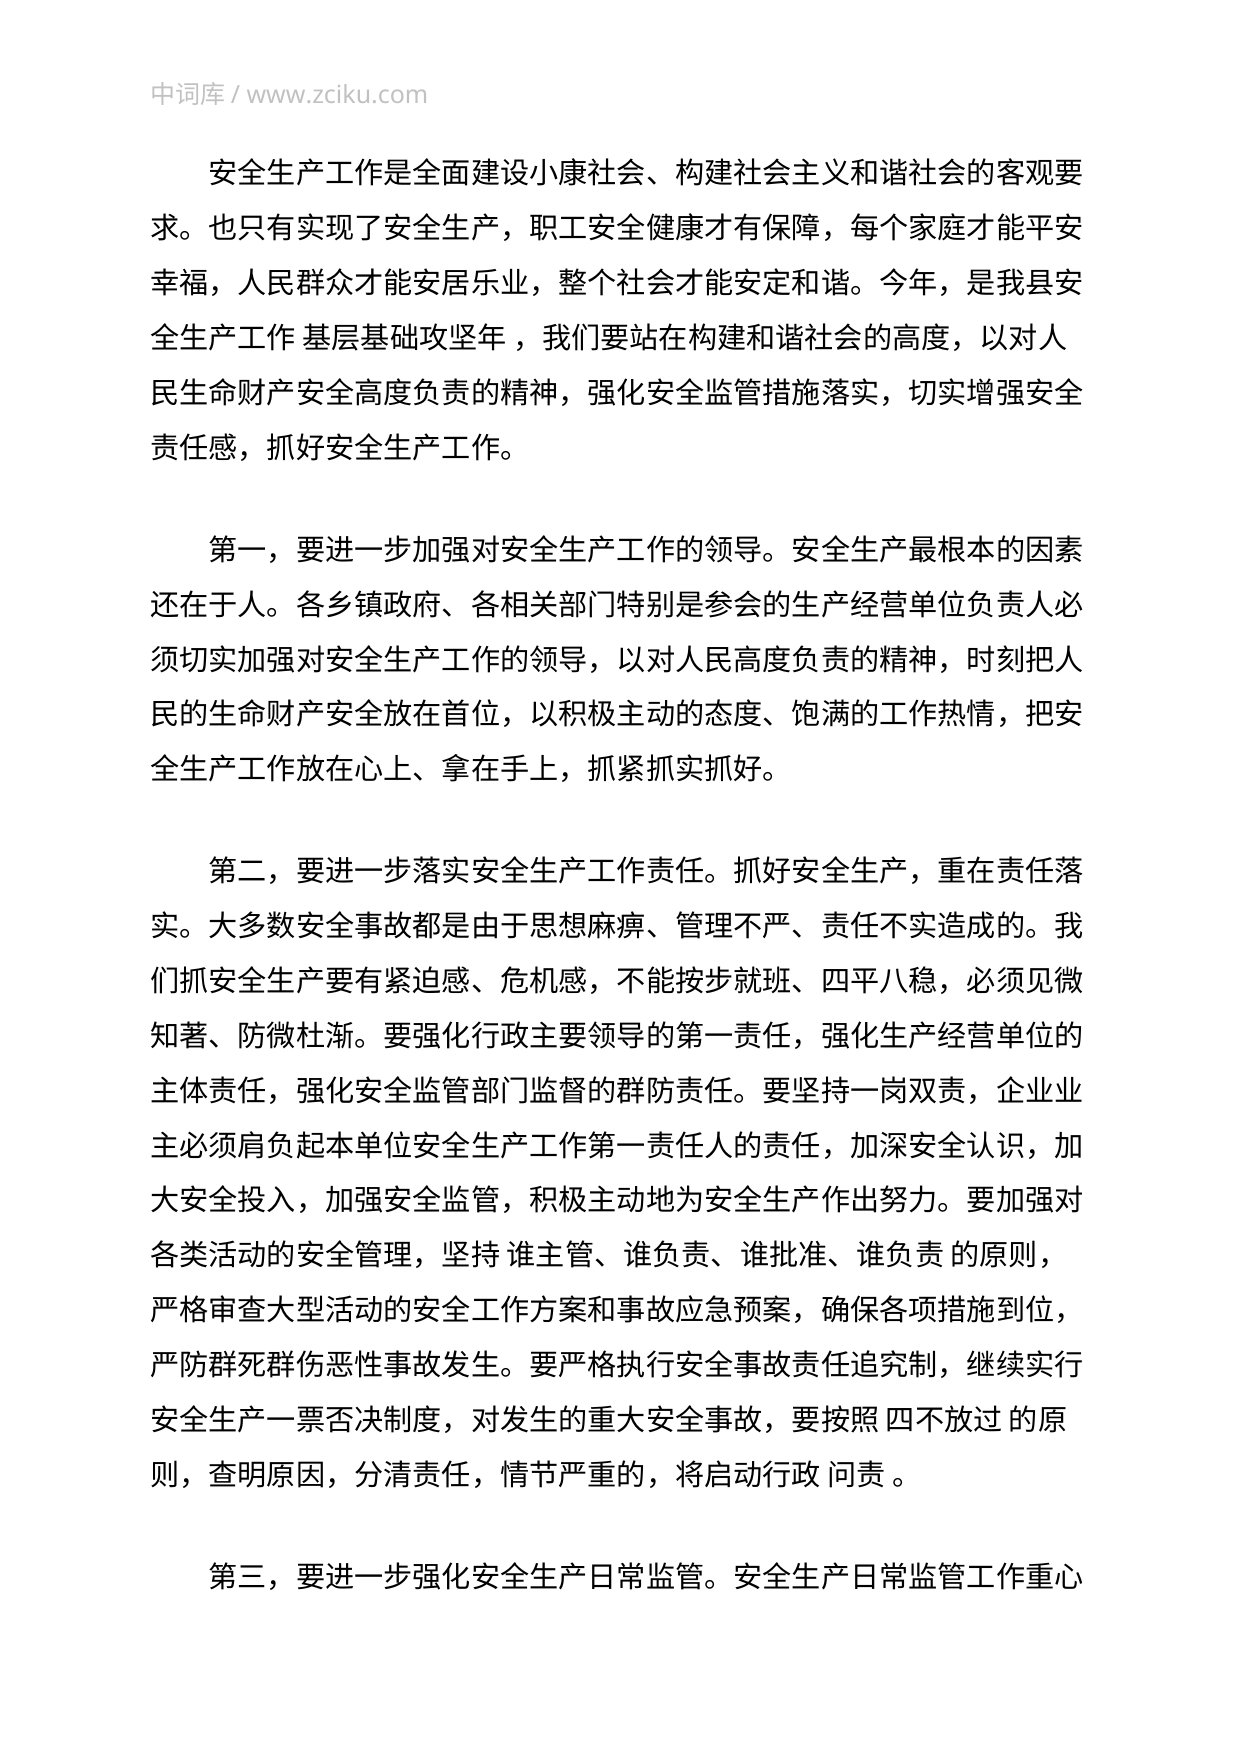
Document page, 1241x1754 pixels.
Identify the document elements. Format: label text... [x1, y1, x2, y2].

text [150, 1553, 1090, 1596]
text 安全生产工作是全面建设小康社会、构建社会主义和谐社会的客观要求。也只有实现了安全生产，职工安全健康才有保障，每个家庭才能平安幸福，人民群众才能安居乐业，整个社会才能安定和谐。今年，是我县安全生产工作 基层基础攻坚年 ，我们要站在构建和谐社会的高度，以对人民生命财产安全高度负责的精神，强化安全监管措施落实，切实增强安全责任感，抓好安全生产工作。 [150, 150, 1090, 467]
text 第一，要进一步加强对安全生产工作的领导。安全生产最根本的因素还在于人。各乡镇政府、各相关部门特别是参会的生产经营单位负责人必须切实加强对安全生产工作的领导，以对人民高度负责的精神，时刻把人民的生命财产安全放在首位，以积极主动的态度、饱满的工作热情，把安全生产工作放在心上、拿在手上，抓紧抓实抓好。 [150, 526, 1090, 788]
text 第二，要进一步落实安全生产工作责任。抓好安全生产，重在责任落实。大多数安全事故都是由于思想麻痹、管理不严、责任不实造成的。我们抓安全生产要有紧迫感、危机感，不能按步就班、四平八稳，必须见微知著、防微杜渐。要强化行政主要领导的第一责任，强化生产经营单位的主体责任，强化安全监管部门监督的群防责任。要坚持一岗双责，企业业主必须肩负起本单位安全生产工作第一责任人的责任，加深安全认识，加大安全投入，加强安全监管，积极主动地为安全生产作出努力。要加强对各类活动的安全管理，坚持 谁主管、谁负责、谁批准、谁负责 的原则，严格审查大型活动的安全工作方案和事故应急预案，确保各项措施到位，严防群死群伤恶性事故发生。要严格执行安全事故责任追究制，继续实行安全生产一票否决制度，对发生的重大安全事故，要按照 四不放过 的原则，查明原因，分清责任，情节严重的，将启动行政 问责 。 [150, 848, 1090, 1494]
